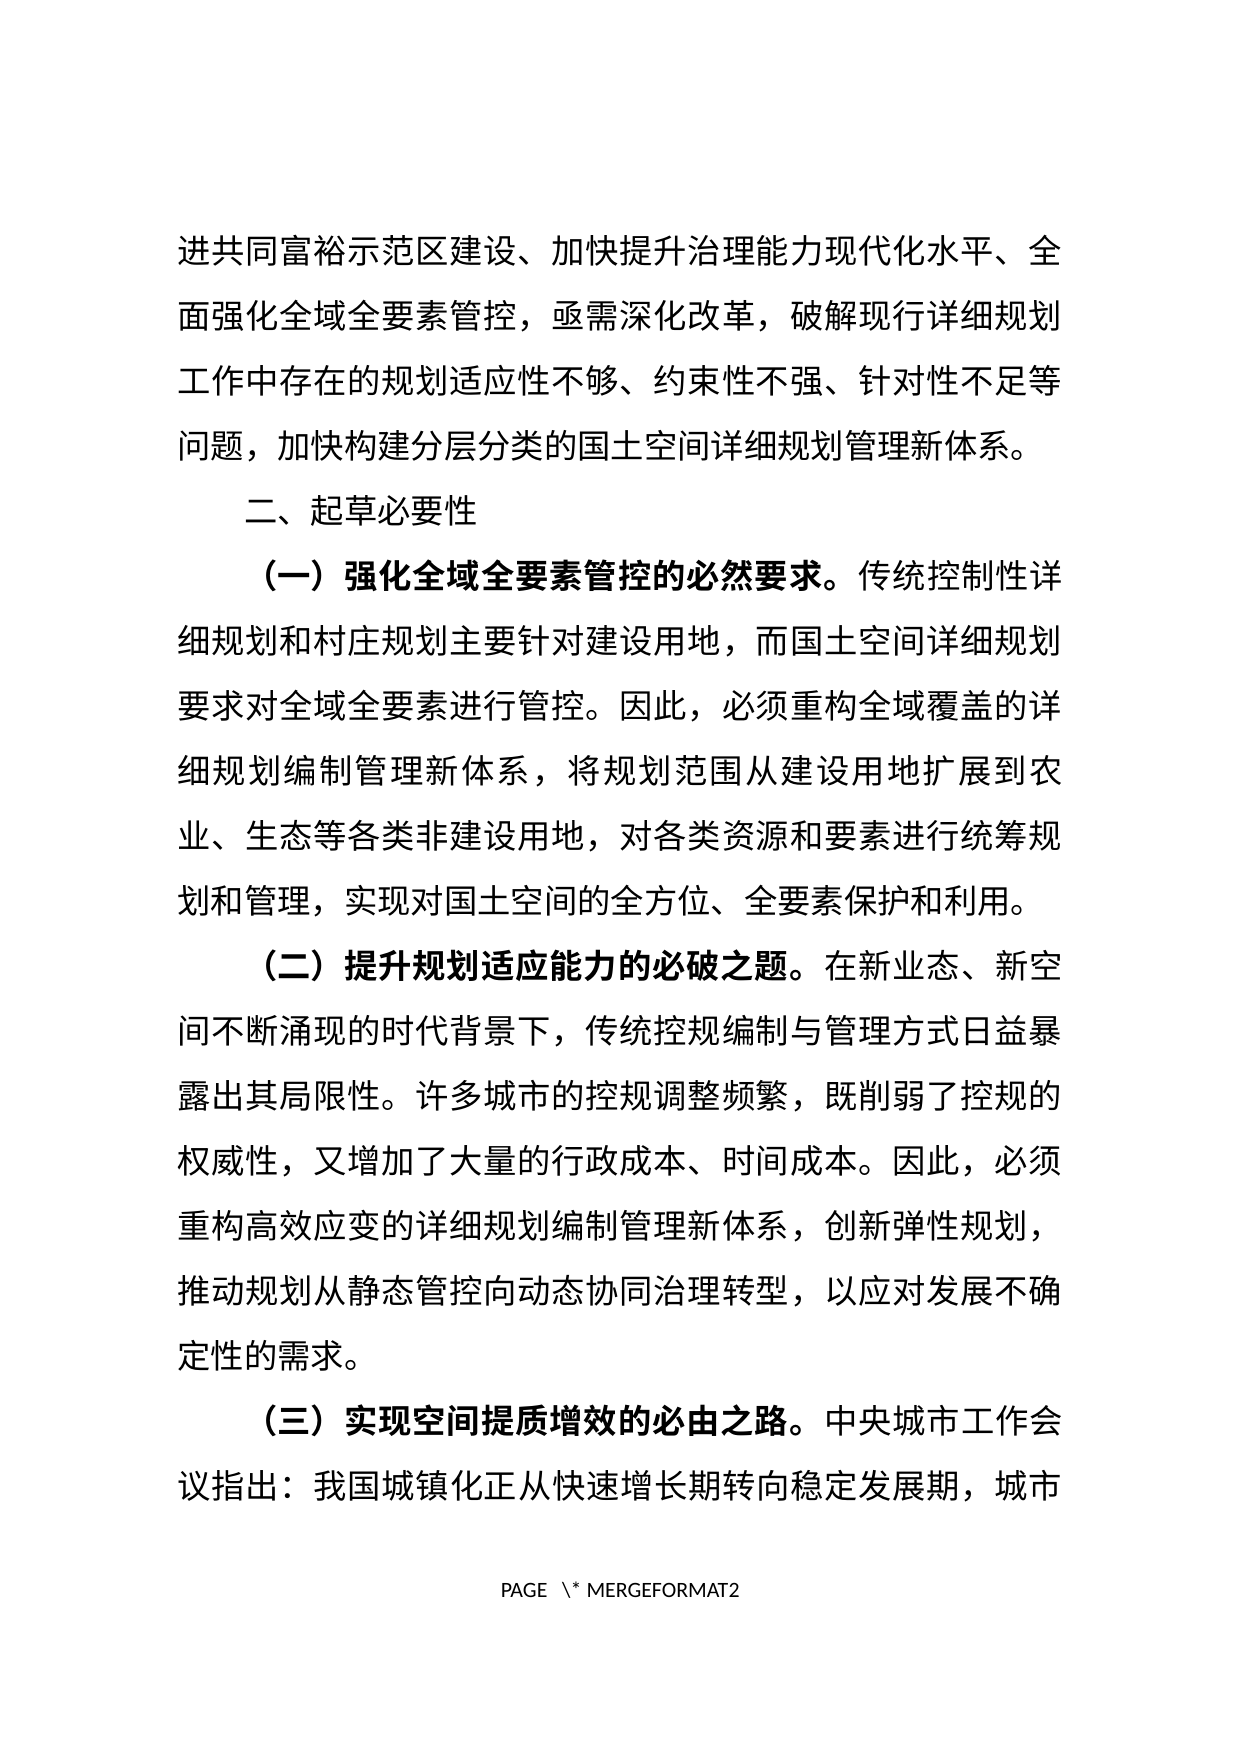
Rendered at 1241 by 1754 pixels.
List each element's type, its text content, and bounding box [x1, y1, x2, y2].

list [177, 1387, 1063, 1517]
list 强化全域全要素管控的必然要求。传统控制性详细规划和村庄规划主要针对建设用地，而国土空间详细规划要求对全域全要素进行管控。因此，必须重构全域覆盖的详细规划编制管理新体系，将规划范围从建设用地扩展到农业、生态等各类非建设用地，对各类资源和要素进行统筹规划和管理，实现对国土空间的全方位、全要素保护和利用。 [177, 542, 1063, 932]
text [177, 217, 1063, 477]
list 提升规划适应能力的必破之题。在新业态、新空间不断涌现的时代背景下，传统控规编制与管理方式日益暴露出其局限性。许多城市的控规调整频繁，既削弱了控规的权威性，又增加了大量的行政成本、时间成本。因此，必须重构高效应变的详细规划编制管理新体系，创新弹性规划，推动规划从静态管控向动态协同治理转型，以应对发展不确定性的需求。 [177, 932, 1063, 1387]
list 二、起草必要性 [177, 477, 1063, 542]
